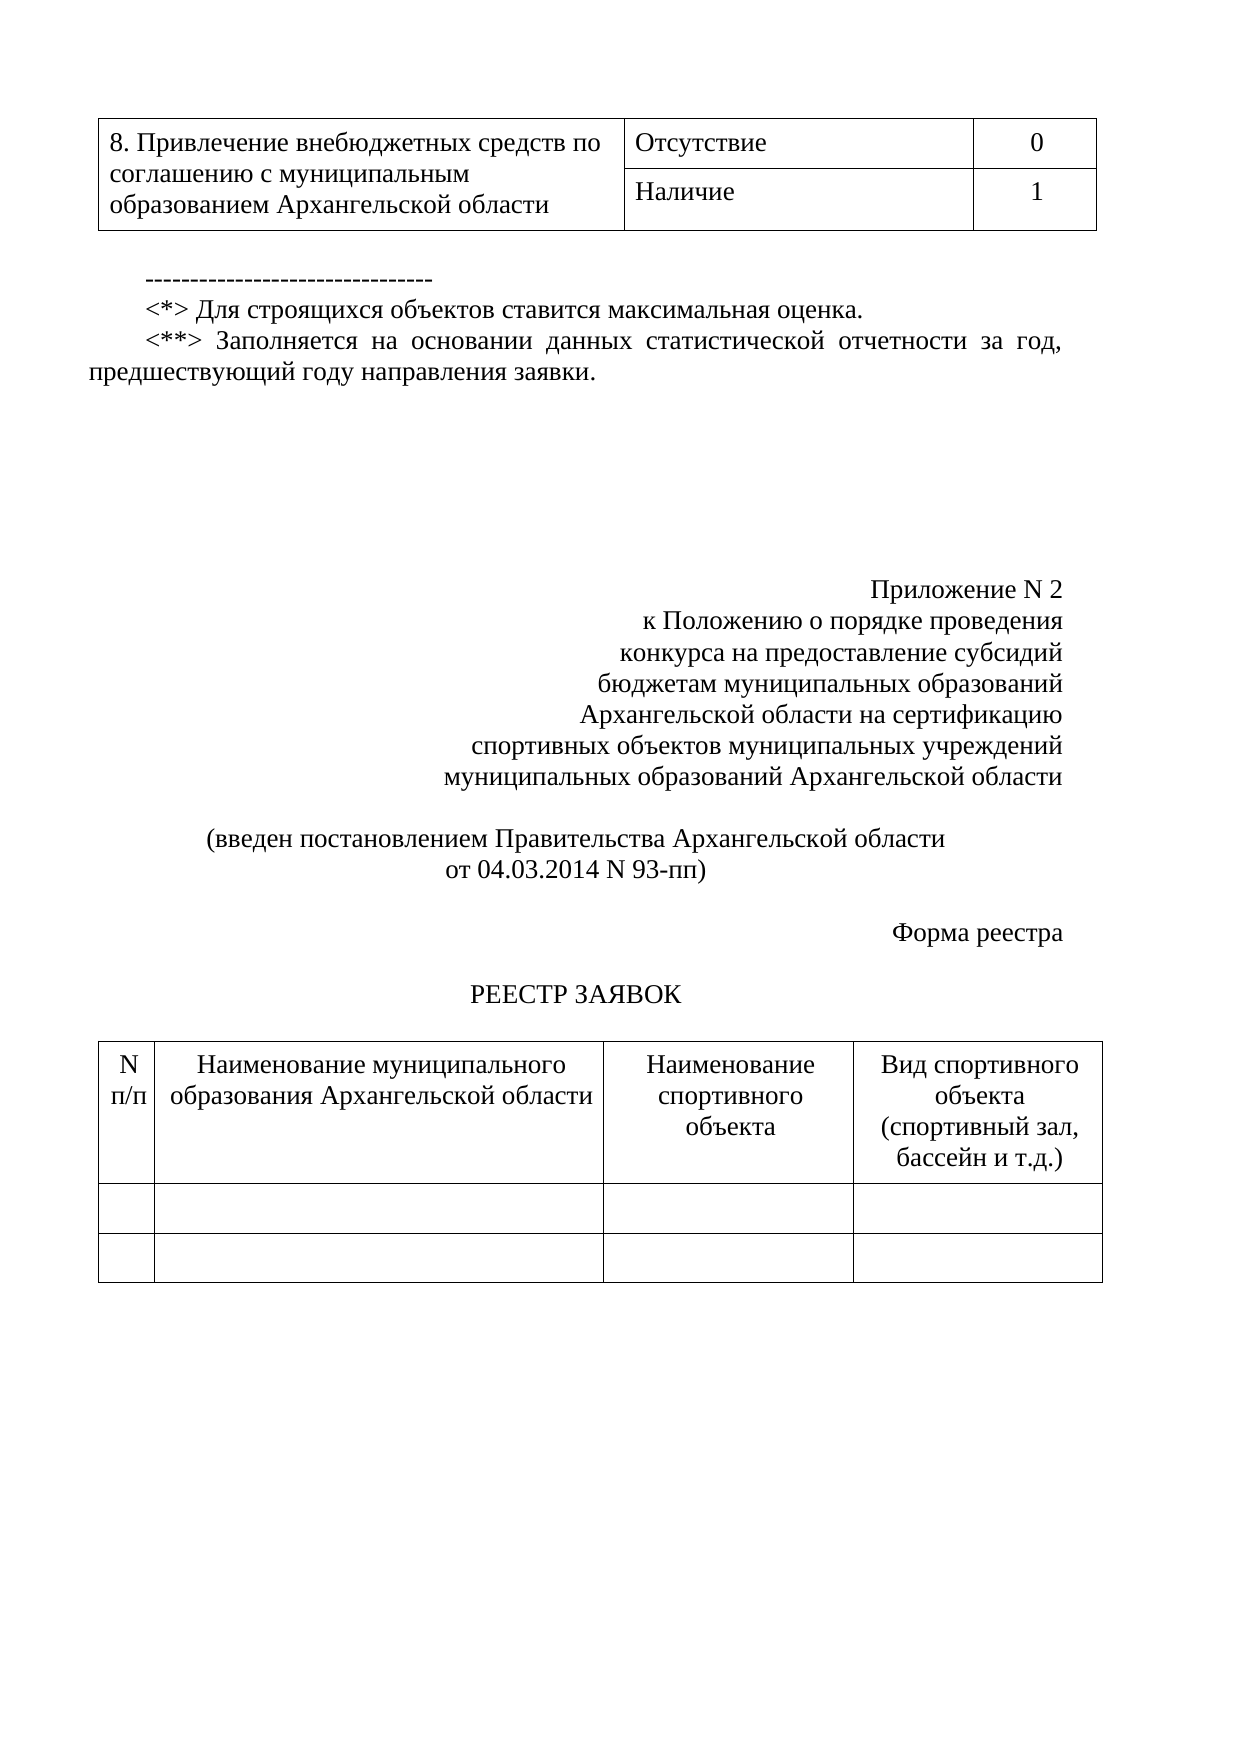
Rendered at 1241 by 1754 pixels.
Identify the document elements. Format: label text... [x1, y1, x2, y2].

table_cell 8. Привлечение внебюджетных средств по соглашению с муниципальным образованием Архангельской области [99, 119, 624, 230]
text <**> Заполняется на основании данных статистической отчетности за год, предшествующий году направления заявки. [88, 324, 1063, 386]
text Приложение N 2 [88, 573, 1063, 604]
table_cell 0 [974, 119, 1096, 167]
text РЕЕСТР ЗАЯВОК [88, 978, 1063, 1009]
text конкурса на предоставление субсидий [88, 636, 1063, 667]
table_header Вид спортивного объекта (спортивный зал, бассейн и т.д.) [854, 1042, 1102, 1183]
table_cell [604, 1234, 853, 1282]
table_cell [155, 1234, 603, 1282]
table_cell [604, 1184, 853, 1232]
text -------------------------------- [88, 262, 1063, 293]
table_cell [155, 1184, 603, 1232]
table_cell [99, 1184, 154, 1232]
text <*> Для строящихся объектов ставится максимальная оценка. [88, 293, 1063, 324]
text Форма реестра [88, 916, 1063, 947]
text муниципальных образований Архангельской области [88, 760, 1063, 791]
table_cell [854, 1234, 1102, 1282]
table_cell 1 [974, 169, 1096, 230]
table_header Наименование спортивного объекта [604, 1042, 853, 1183]
text спортивных объектов муниципальных учреждений [88, 729, 1063, 760]
table_cell [99, 1234, 154, 1282]
text к Положению о порядке проведения [88, 604, 1063, 636]
table_cell [854, 1184, 1102, 1232]
text Архангельской области на сертификацию [88, 698, 1063, 729]
text от 04.03.2014 N 93-пп) [88, 854, 1063, 885]
table_header Наименование муниципального образования Архангельской области [155, 1042, 603, 1183]
table_header N п/п [99, 1042, 154, 1183]
text бюджетам муниципальных образований [88, 667, 1063, 698]
text (введен постановлением Правительства Архангельской области [88, 822, 1063, 854]
table_cell Отсутствие [625, 119, 973, 167]
table_cell Наличие [625, 169, 973, 230]
